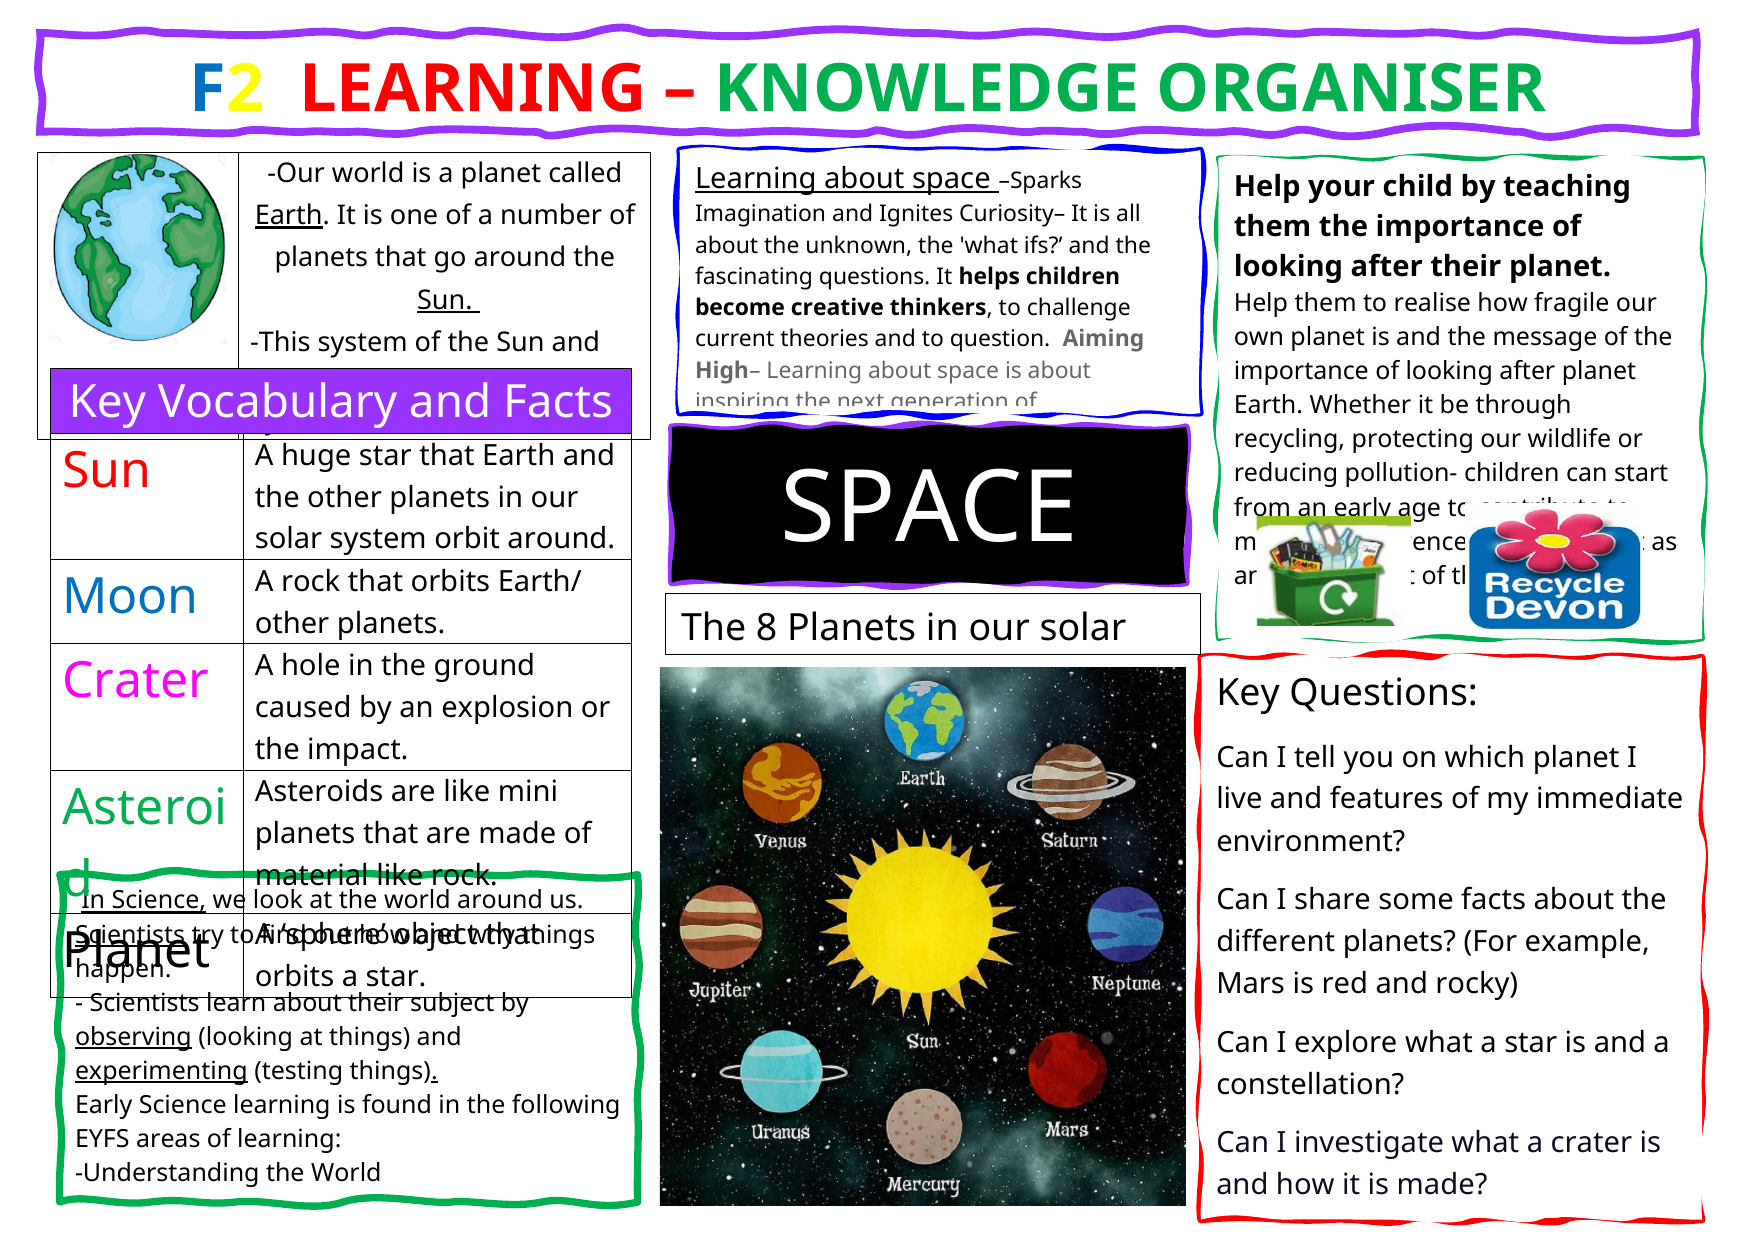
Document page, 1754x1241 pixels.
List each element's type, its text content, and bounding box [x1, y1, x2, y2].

table_cell Crater [51, 644, 243, 769]
table_cell Planet [51, 914, 243, 997]
table_cell A ‘sphere’ object that orbits a star. [244, 914, 631, 997]
table_cell Asteroids are like mini planets that are made of material like rock. [244, 771, 631, 912]
table_header [38, 153, 238, 439]
picture [49, 153, 227, 344]
table_cell A hole in the ground caused by an explosion or the impact. [244, 644, 631, 769]
table_cell Moon [51, 560, 243, 643]
picture [1465, 503, 1643, 631]
table_header -Our world is a planet called Earth. It is one of a number of planets that go around the Sun. -This system of the Sun and planets is called the Solar System. [239, 153, 650, 439]
table_cell A rock that orbits Earth/ other planets. [244, 560, 631, 643]
picture [1256, 516, 1411, 626]
table_cell Asteroid [51, 771, 243, 912]
picture [659, 667, 1186, 1206]
table_cell Sun [51, 434, 243, 559]
table_header Key Vocabulary and Facts [51, 369, 631, 433]
table_cell A huge star that Earth and the other planets in our solar system orbit around. [244, 434, 631, 559]
